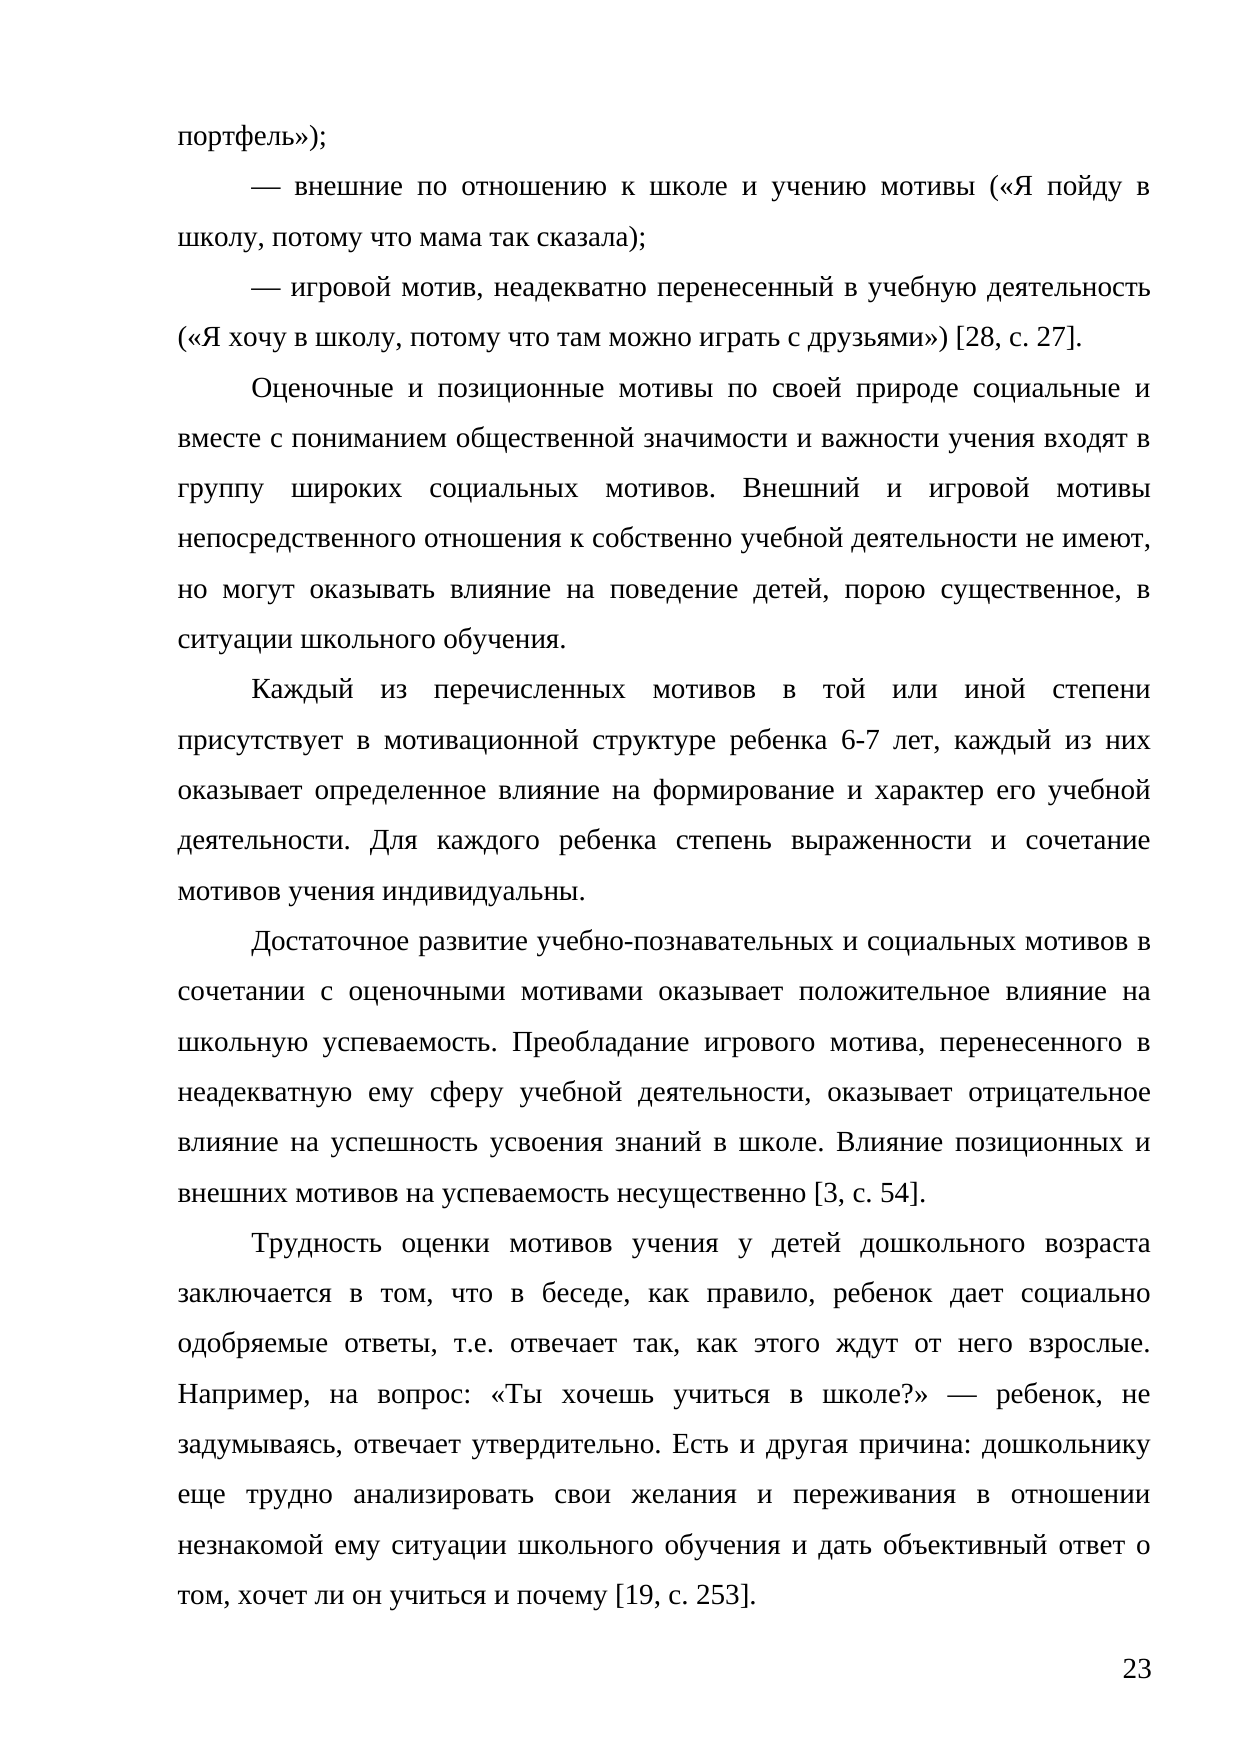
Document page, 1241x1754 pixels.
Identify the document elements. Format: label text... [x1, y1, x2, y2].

text — внешние по отношению к школе и учению мотивы («Я пойду в школу, потому что мама так сказала); [177, 168, 1152, 252]
text Оценочные и позиционные мотивы по своей природе социальные и вместе с пониманием общественной значимости и важности учения входят в группу широких социальных мотивов. Внешний и игровой мотивы непосредственного отношения к собственно учебной деятельности не имеют, но могут оказывать влияние на поведение детей, порою существенное, в ситуации школьного обучения. [177, 370, 1152, 655]
text — игровой мотив, неадекватно перенесенный в учебную деятельность («Я хочу в школу, потому что там можно играть с друзьями») [28, с. 27]. [177, 269, 1152, 353]
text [177, 118, 1152, 152]
text Достаточное развитие учебно-познавательных и социальных мотивов в сочетании с оценочными мотивами оказывает положительное влияние на школьную успеваемость. Преобладание игрового мотива, перенесенного в неадекватную ему сферу учебной деятельности, оказывает отрицательное влияние на успешность усвоения знаний в школе. Влияние позиционных и внешних мотивов на успеваемость несущественно [3, с. 54]. [177, 923, 1152, 1208]
text Каждый из перечисленных мотивов в той или иной степени присутствует в мотивационной структуре ребенка 6-7 лет, каждый из них оказывает определенное влияние на формирование и характер его учебной деятельности. Для каждого ребенка степень выраженности и сочетание мотивов учения индивидуальны. [177, 672, 1152, 906]
text Трудность оценки мотивов учения у детей дошкольного возраста заключается в том, что в беседе, как правило, ребенок дает социально одобряемые ответы, т.е. отвечает так, как этого ждут от него взрослые. Например, на вопрос: «Ты хочешь учиться в школе?» — ребенок, не задумываясь, отвечает утвердительно. Есть и другая причина: дошкольнику еще трудно анализировать свои желания и переживания в отношении незнакомой ему ситуации школьного обучения и дать объективный ответ о том, хочет ли он учиться и почему [19, с. 253]. [177, 1225, 1152, 1611]
